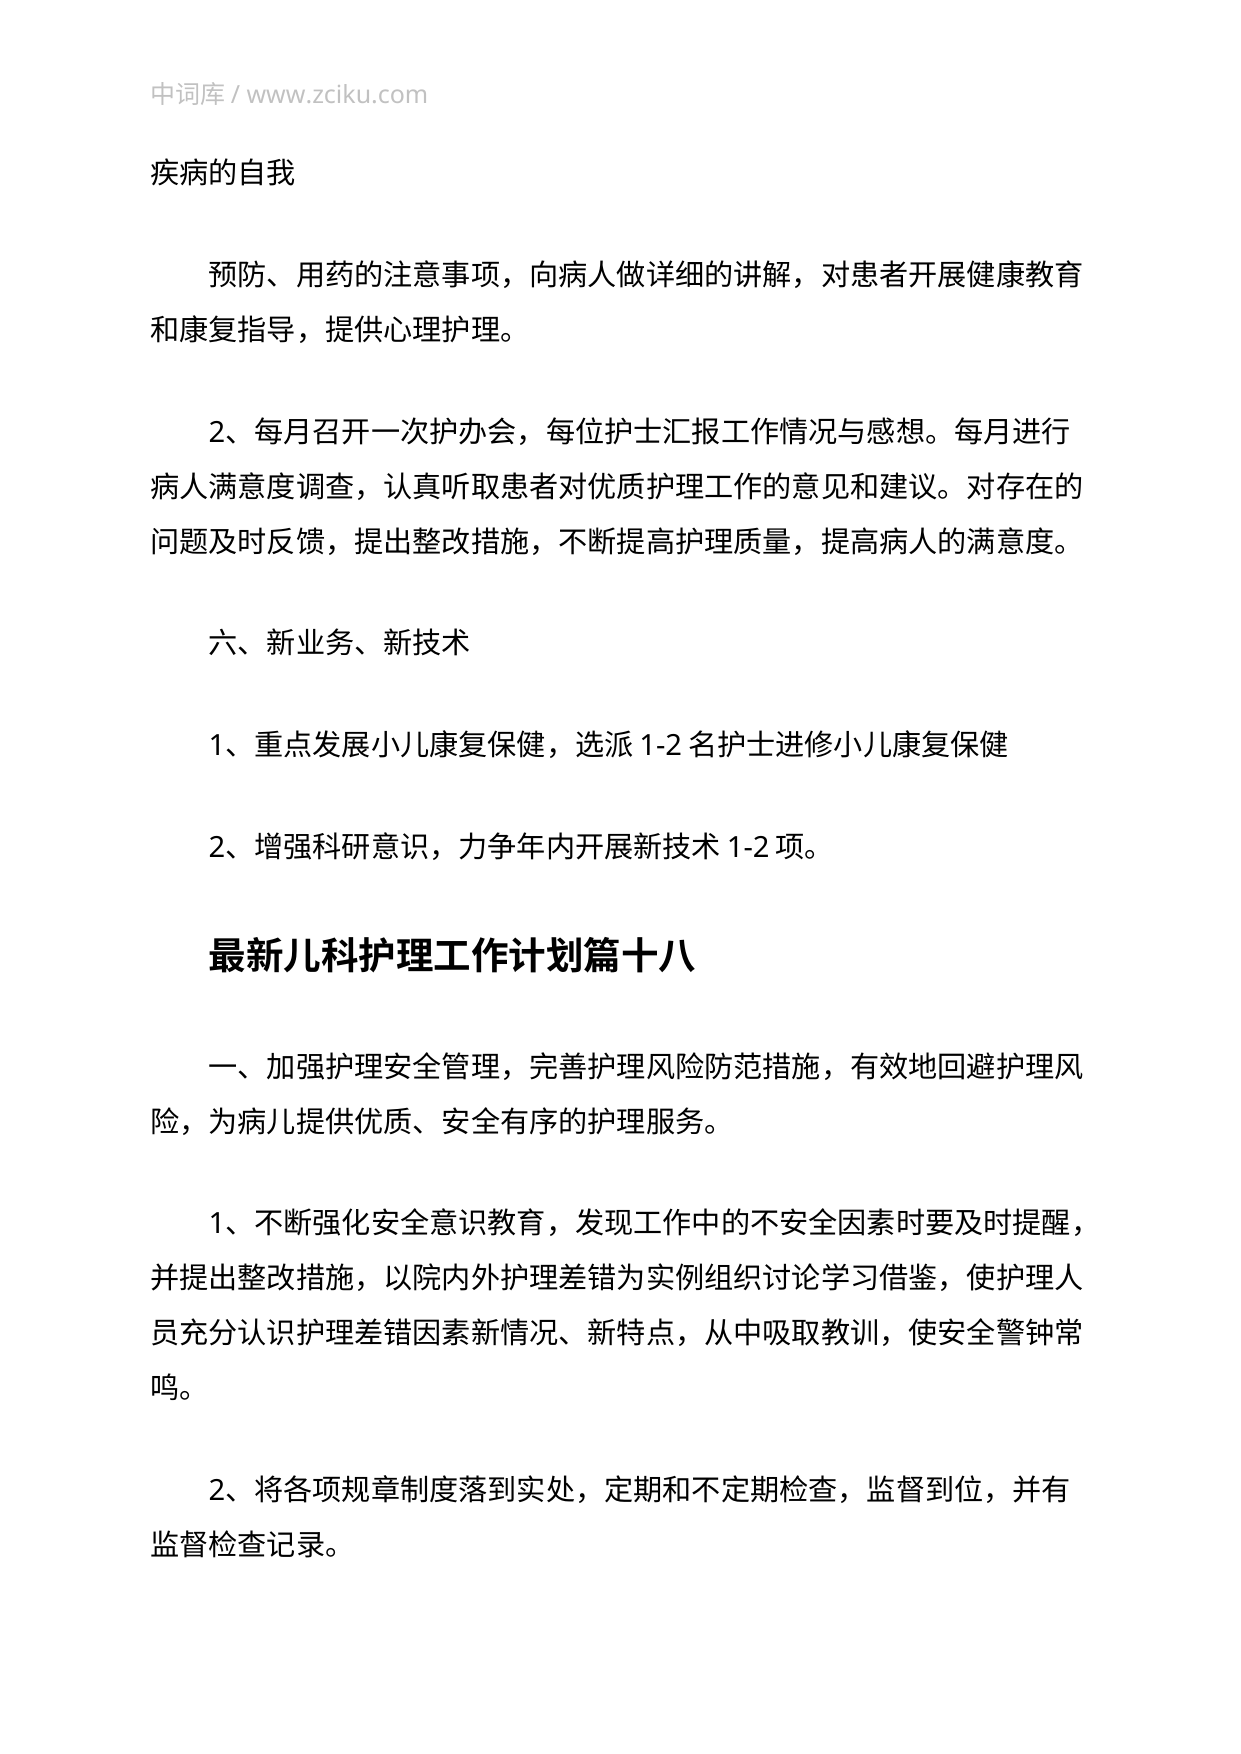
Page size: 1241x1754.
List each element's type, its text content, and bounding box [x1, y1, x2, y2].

text 2、每月召开一次护办会，每位护士汇报工作情况与感想。每月进行病人满意度调查，认真听取患者对优质护理工作的意见和建议。对存在的问题及时反馈，提出整改措施，不断提高护理质量，提高病人的满意度。 [150, 408, 1090, 561]
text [150, 150, 1090, 192]
text 预防、用药的注意事项，向病人做详细的讲解，对患者开展健康教育和康复指导，提供心理护理。 [150, 252, 1090, 349]
text 六、新业务、新技术 [150, 620, 1090, 662]
text 一、加强护理安全管理，完善护理风险防范措施，有效地回避护理风险，为病儿提供优质、安全有序的护理服务。 [150, 1043, 1090, 1140]
text 最新儿科护理工作计划篇十八 [150, 926, 1090, 980]
text 2、将各项规章制度落到实处，定期和不定期检查，监督到位，并有监督检查记录。 [150, 1466, 1090, 1564]
text 1、不断强化安全意识教育，发现工作中的不安全因素时要及时提醒，并提出整改措施，以院内外护理差错为实例组织讨论学习借鉴，使护理人员充分认识护理差错因素新情况、新特点，从中吸取教训，使安全警钟常鸣。 [150, 1200, 1090, 1407]
text 2、增强科研意识，力争年内开展新技术1-2项。 [150, 824, 1090, 866]
text 1、重点发展小儿康复保健，选派1-2名护士进修小儿康复保健 [150, 722, 1090, 764]
